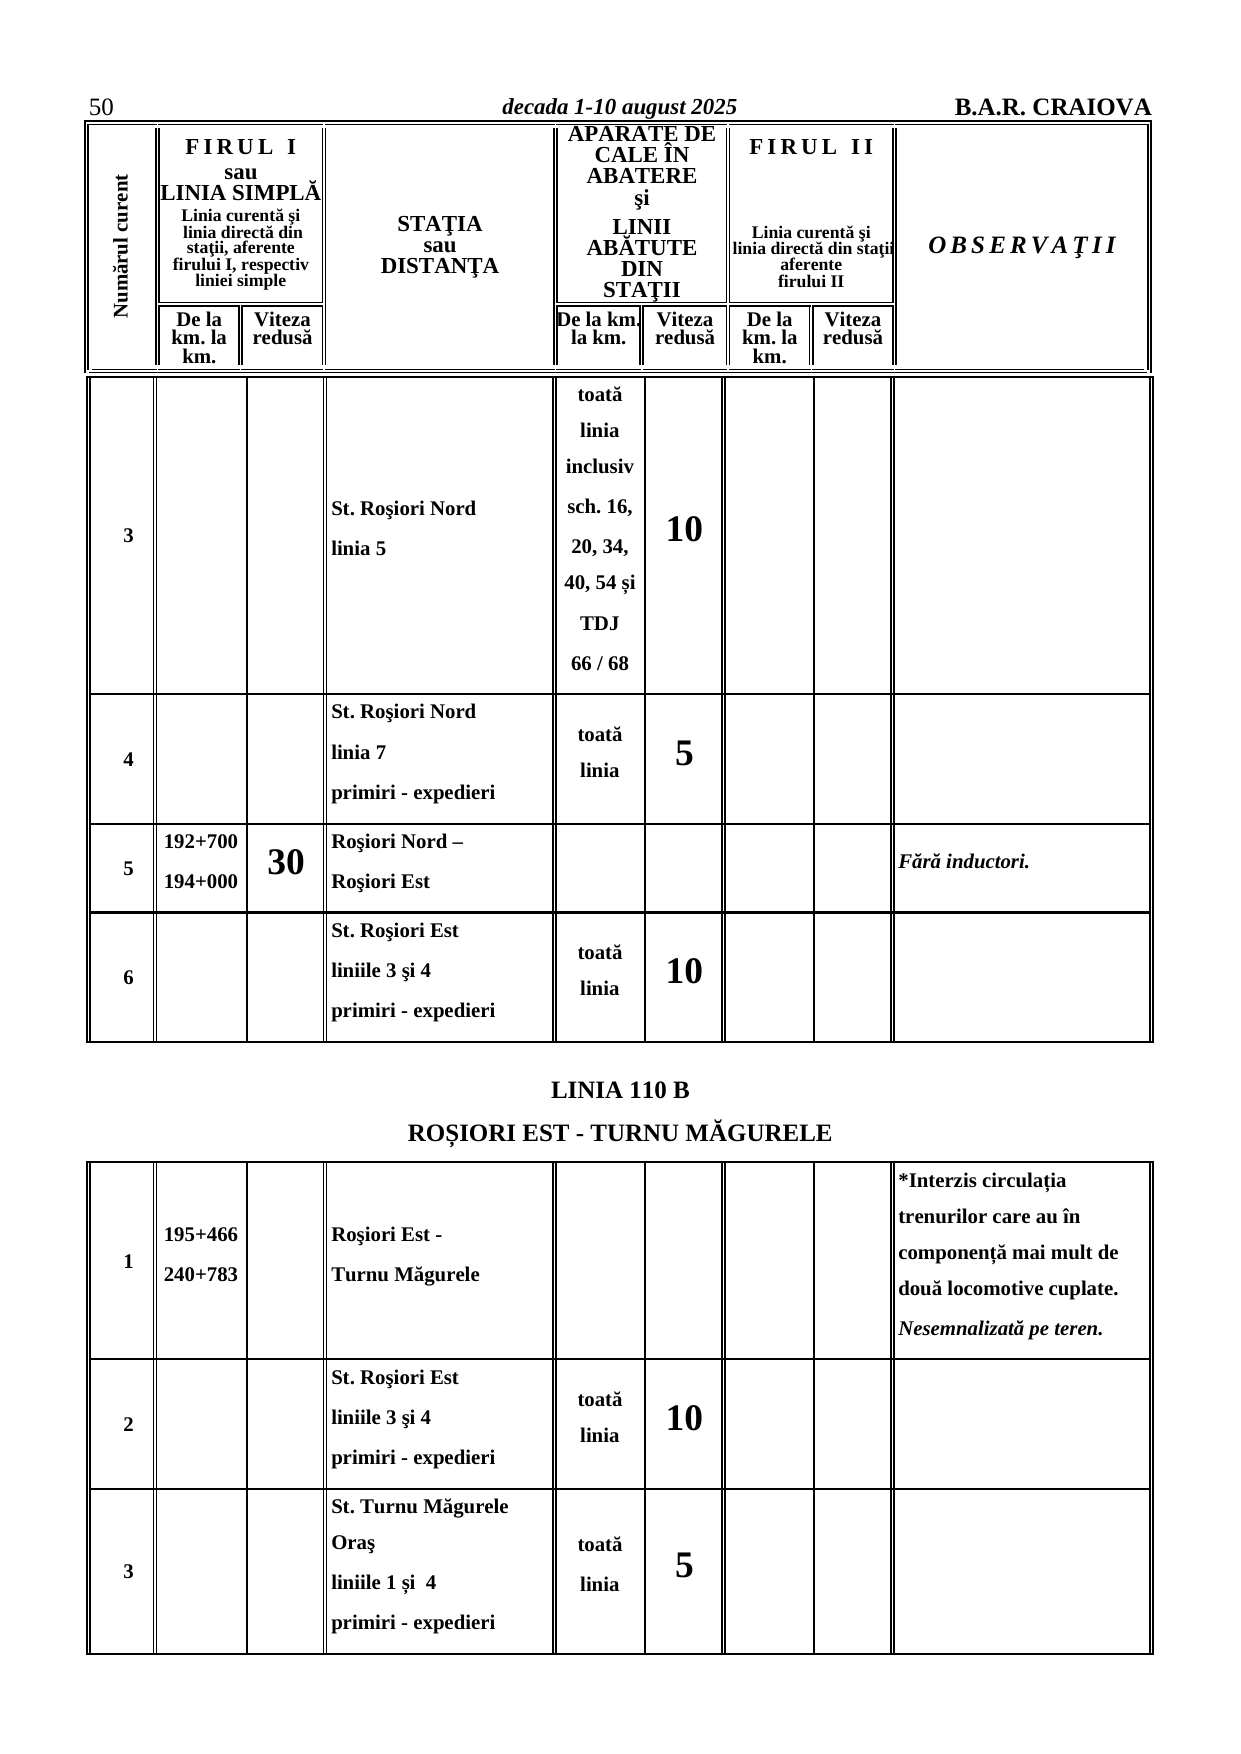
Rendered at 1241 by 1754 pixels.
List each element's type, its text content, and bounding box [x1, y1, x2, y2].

subtitle LINIA 110 B [89, 1075, 1152, 1104]
subtitle ROȘIORI EST - TURNU MĂGURELE [89, 1118, 1152, 1147]
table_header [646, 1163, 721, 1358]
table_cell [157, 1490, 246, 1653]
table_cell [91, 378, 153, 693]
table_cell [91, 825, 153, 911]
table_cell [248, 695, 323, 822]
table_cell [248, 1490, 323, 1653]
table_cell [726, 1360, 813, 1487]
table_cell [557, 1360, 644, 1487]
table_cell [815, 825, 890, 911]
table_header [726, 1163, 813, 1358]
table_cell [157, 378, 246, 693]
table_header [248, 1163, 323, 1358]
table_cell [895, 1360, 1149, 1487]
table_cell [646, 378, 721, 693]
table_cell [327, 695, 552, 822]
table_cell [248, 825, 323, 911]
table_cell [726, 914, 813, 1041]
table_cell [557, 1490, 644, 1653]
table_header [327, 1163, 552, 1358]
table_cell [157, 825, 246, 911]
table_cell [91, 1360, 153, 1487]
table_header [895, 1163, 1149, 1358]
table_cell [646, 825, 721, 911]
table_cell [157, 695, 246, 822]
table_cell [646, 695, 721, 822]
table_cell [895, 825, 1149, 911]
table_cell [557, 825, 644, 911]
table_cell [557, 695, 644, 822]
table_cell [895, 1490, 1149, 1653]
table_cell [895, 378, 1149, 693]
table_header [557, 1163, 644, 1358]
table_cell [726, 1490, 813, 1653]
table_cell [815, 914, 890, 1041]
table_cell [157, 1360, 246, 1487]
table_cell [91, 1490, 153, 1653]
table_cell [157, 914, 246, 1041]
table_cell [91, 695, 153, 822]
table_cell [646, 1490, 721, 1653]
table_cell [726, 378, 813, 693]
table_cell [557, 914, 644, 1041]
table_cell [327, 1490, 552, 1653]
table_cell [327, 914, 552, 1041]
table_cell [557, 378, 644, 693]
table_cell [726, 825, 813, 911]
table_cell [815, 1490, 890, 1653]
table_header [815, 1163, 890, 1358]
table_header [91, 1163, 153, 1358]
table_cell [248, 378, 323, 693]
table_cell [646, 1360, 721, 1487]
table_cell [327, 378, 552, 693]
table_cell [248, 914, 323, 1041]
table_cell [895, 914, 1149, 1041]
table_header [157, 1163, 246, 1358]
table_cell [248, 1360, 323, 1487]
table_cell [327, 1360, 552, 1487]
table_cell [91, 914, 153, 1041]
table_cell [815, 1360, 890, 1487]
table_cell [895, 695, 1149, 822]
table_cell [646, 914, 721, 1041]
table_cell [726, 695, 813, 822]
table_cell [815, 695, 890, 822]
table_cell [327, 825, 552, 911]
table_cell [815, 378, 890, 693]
